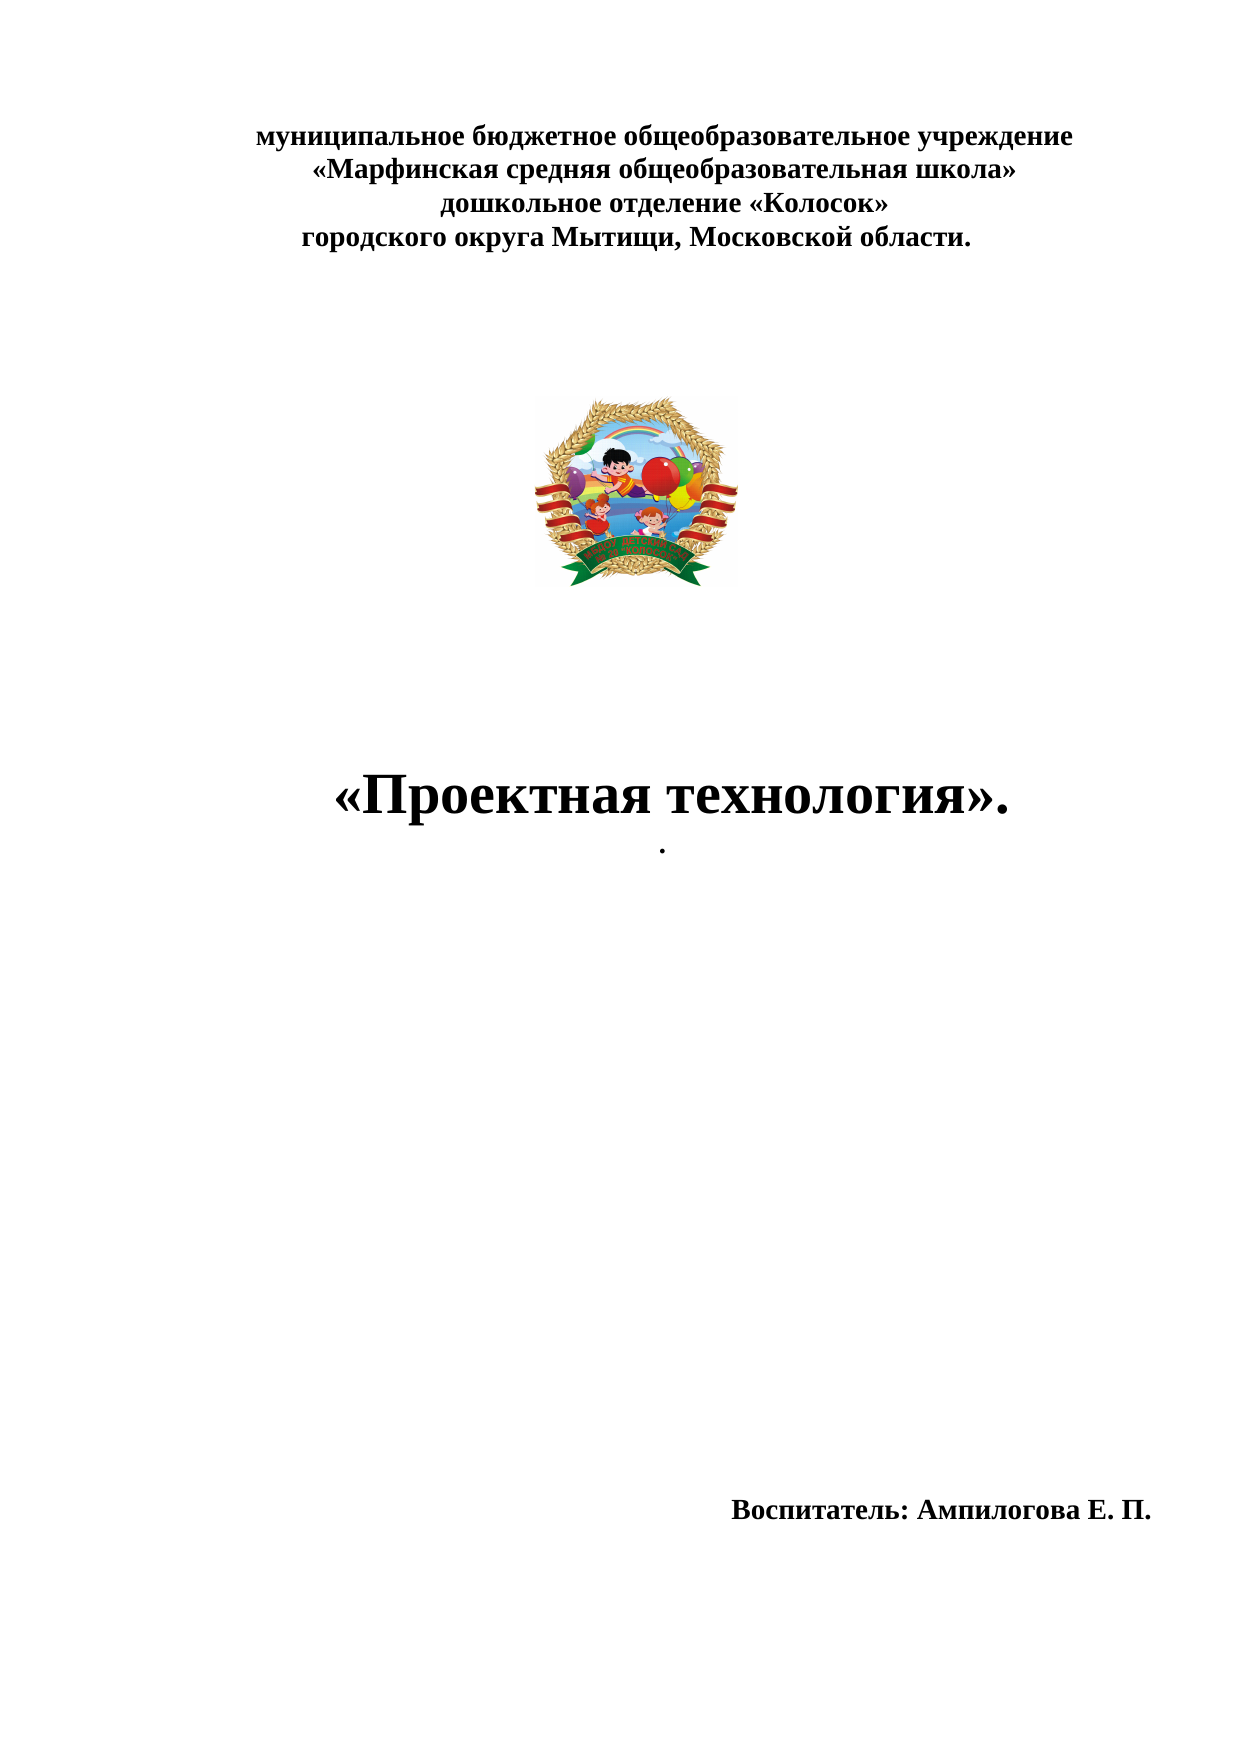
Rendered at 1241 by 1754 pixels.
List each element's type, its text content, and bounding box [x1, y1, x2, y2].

text муниципальное бюджетное общеобразовательное учреждение [177, 118, 1152, 152]
text «Марфинская средняя общеобразовательная школа» [177, 152, 1152, 185]
text городского округа Мытищи, Московской области. [121, 219, 1152, 252]
picture [534, 396, 738, 587]
text дошкольное отделение «Колосок» [177, 185, 1152, 219]
text Воспитатель: Ампилогова Е. П. [177, 1492, 1152, 1526]
text . [177, 826, 1152, 860]
text «Проектная технология». [177, 759, 1152, 826]
